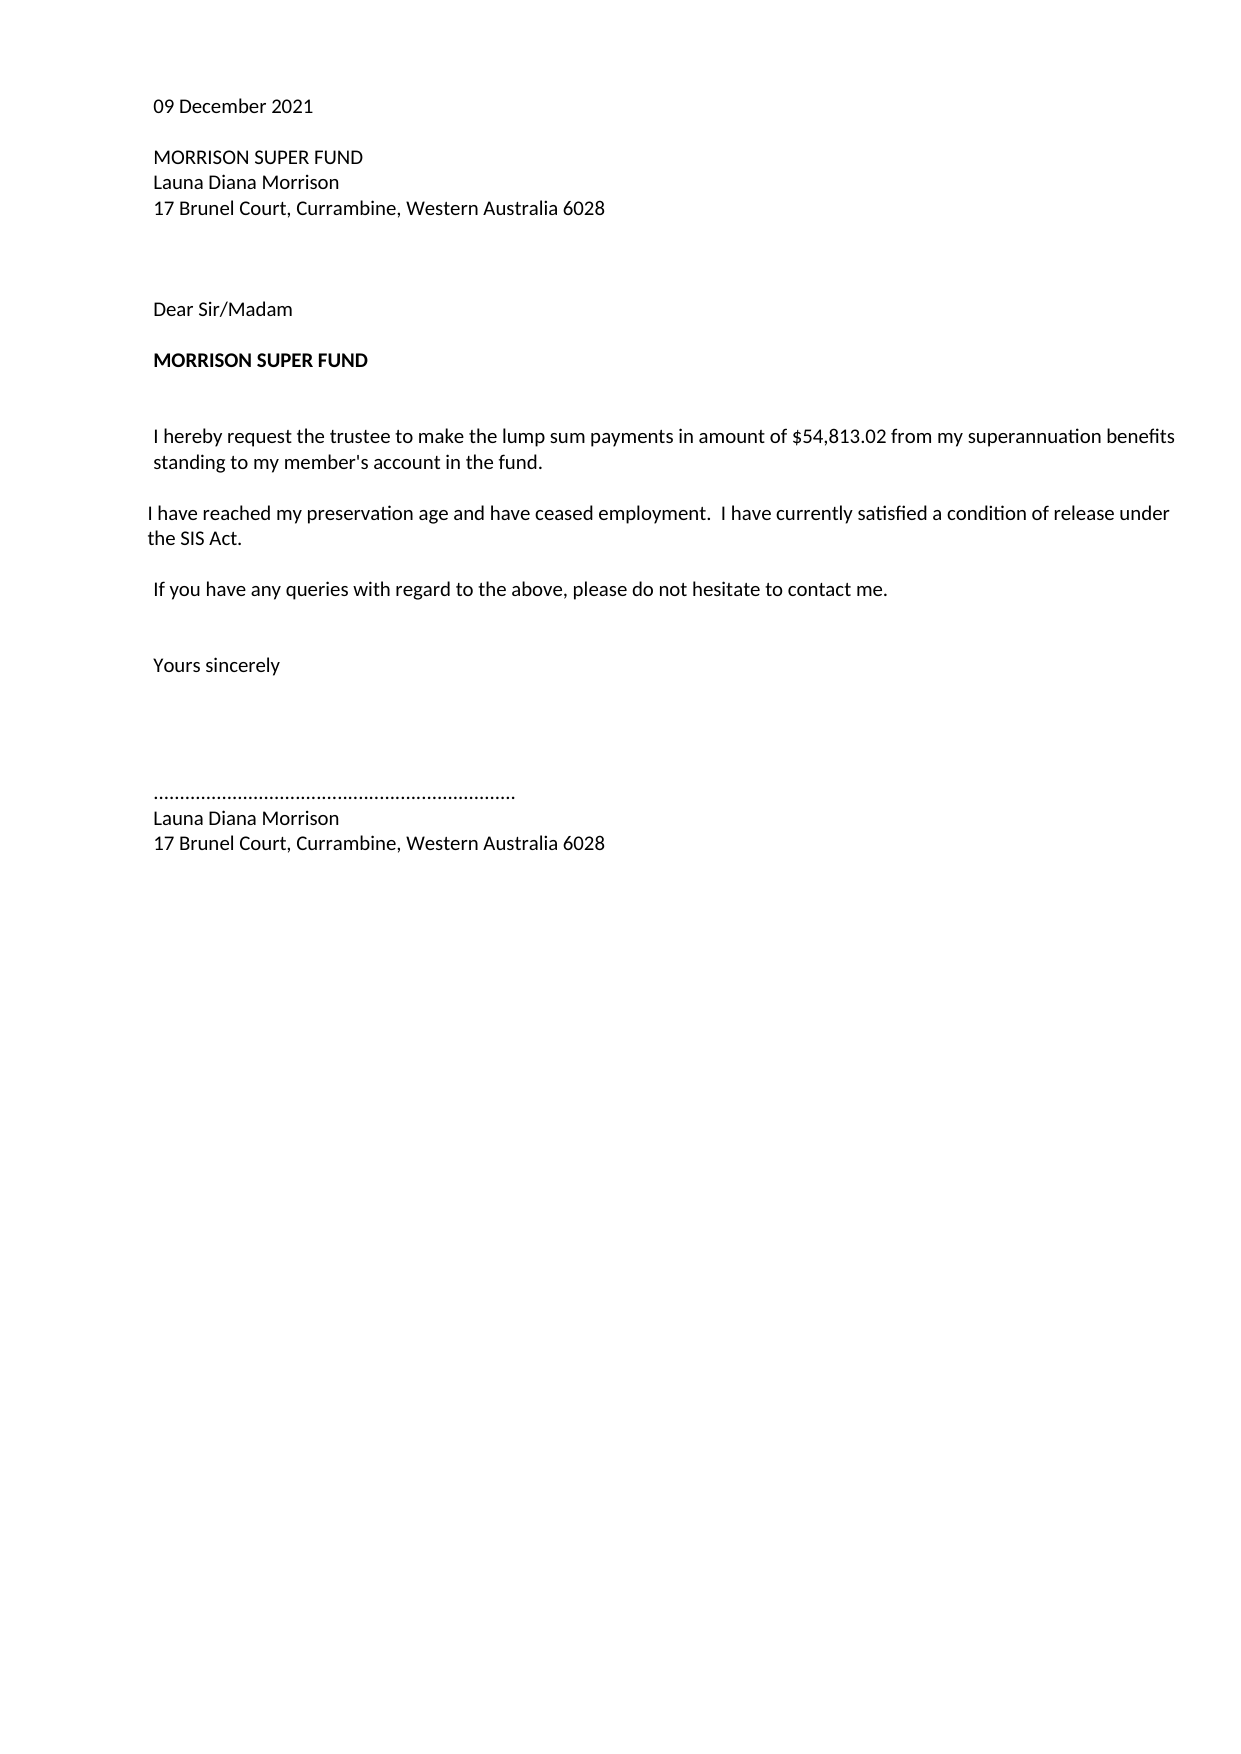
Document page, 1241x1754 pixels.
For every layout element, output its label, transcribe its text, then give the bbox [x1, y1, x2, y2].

table_header 09 December 2021 MORRISON SUPER FUND Launa Diana Morrison 17 Brunel Court, Currambine, Western Australia 6028 Dear Sir/Madam MORRISON SUPER FUND I hereby request the trustee to make the lump sum payments in amount of $54,813.02 from my superannuation benefits standing to my member's account in the fund. I have reached my preservation age and have ceased employment. I have currently satisfied a condition of release under the SIS Act. If you have any queries with regard to the above, please do not hesitate to contact me. Yours sincerely ..................................................................... Launa Diana Morrison 17 Brunel Court, Currambine, Western Australia 6028 [136, 93, 1209, 1482]
